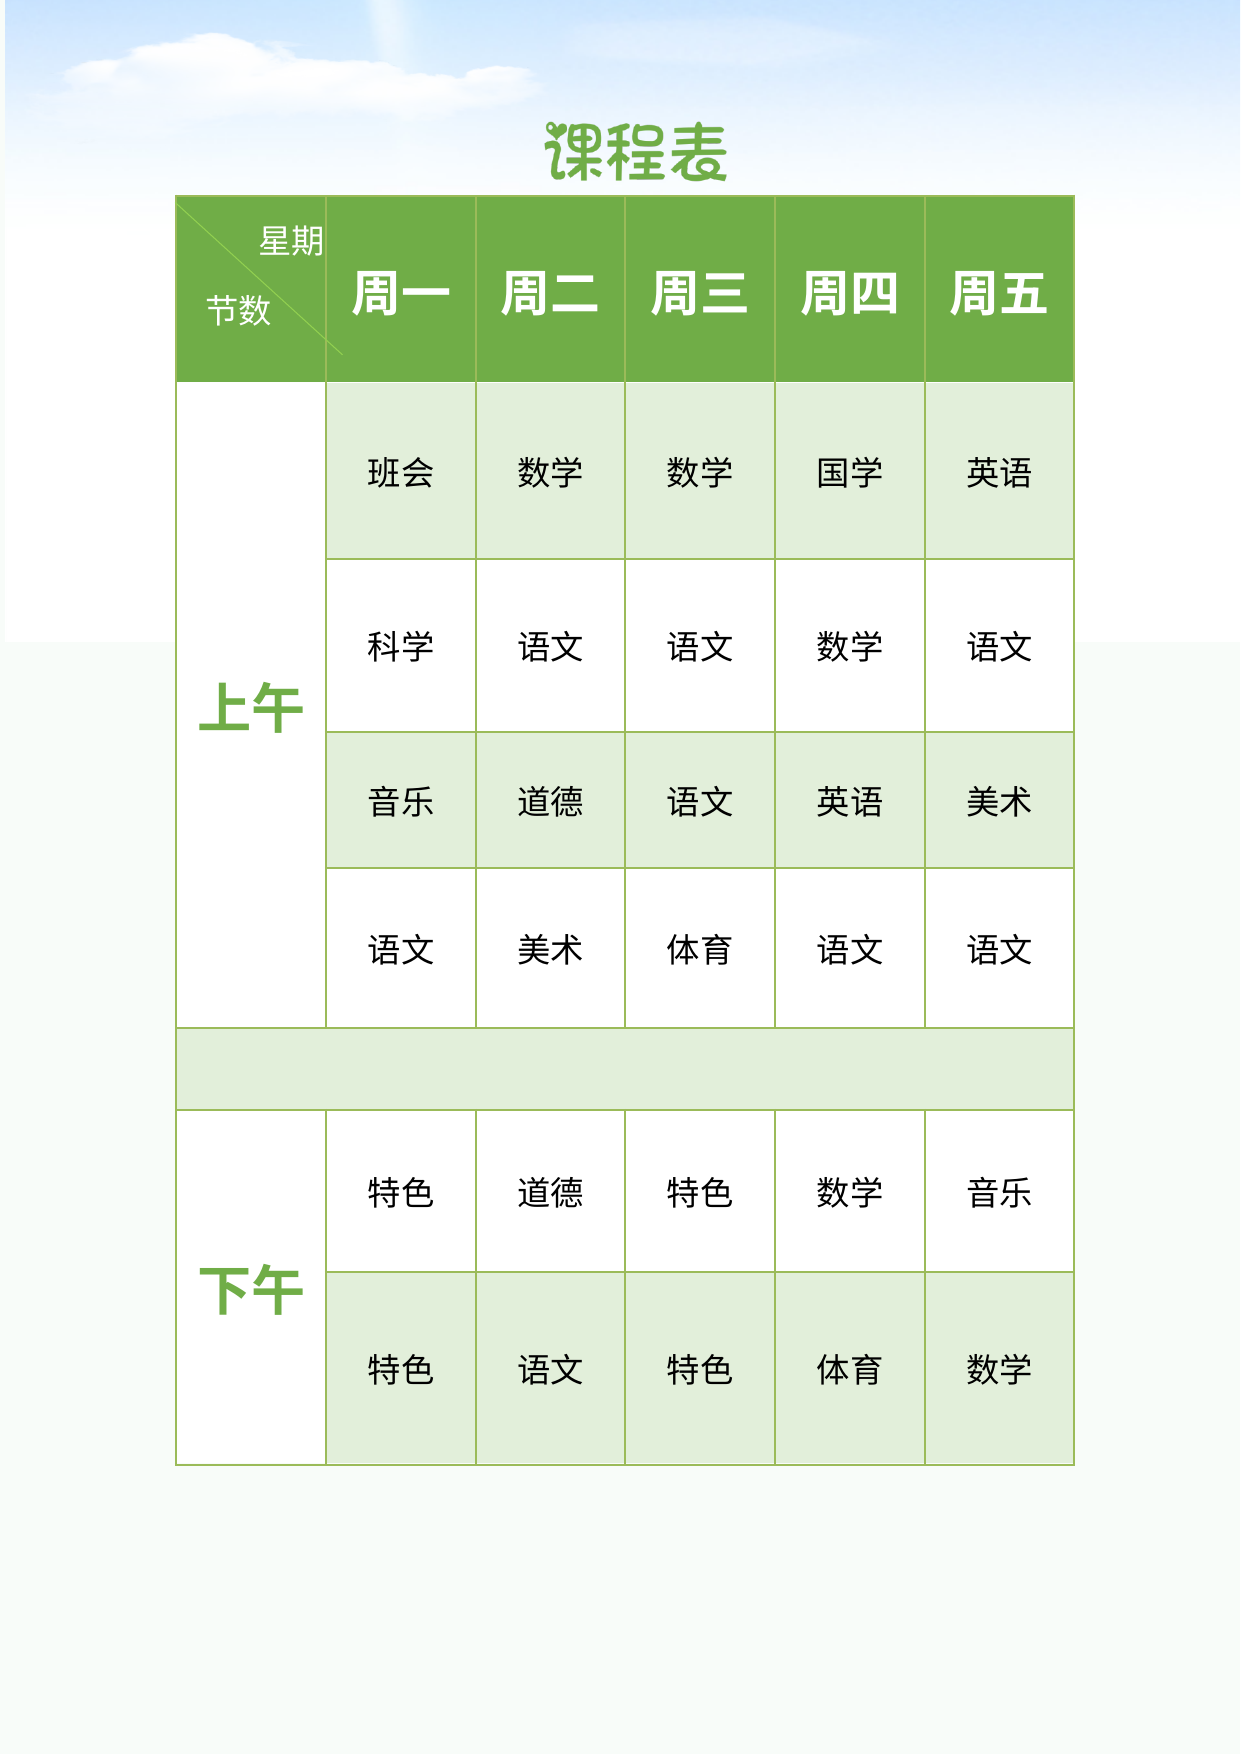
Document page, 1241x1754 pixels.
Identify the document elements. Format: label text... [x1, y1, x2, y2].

table_cell 语文 [926, 869, 1073, 1027]
table_header 周四 [776, 197, 924, 382]
picture [5, 0, 1241, 642]
table_cell 音乐 [926, 1111, 1073, 1271]
table_cell 语文 [327, 869, 475, 1027]
table_header [177, 206, 325, 382]
table_cell 数学 [626, 383, 774, 558]
table_cell 语文 [477, 1273, 624, 1463]
table_header 周一 [327, 197, 475, 382]
table_cell 美术 [926, 733, 1073, 867]
table_header [177, 197, 325, 337]
table_cell 语文 [926, 560, 1073, 731]
table_cell 语文 [626, 733, 774, 867]
table_cell 特色 [327, 1111, 475, 1271]
table_header 周二 [477, 197, 624, 382]
table_cell 上午 [177, 383, 325, 1027]
table_header 周五 [926, 197, 1073, 382]
table_cell 美术 [477, 869, 624, 1027]
table_cell 语文 [477, 560, 624, 731]
table_cell 下午 [177, 1111, 325, 1463]
table_cell 体育 [776, 1273, 924, 1463]
table_cell 音乐 [327, 733, 475, 867]
table_cell 特色 [626, 1273, 774, 1463]
table_cell 英语 [776, 733, 924, 867]
table_cell 科学 [327, 560, 475, 731]
table_cell 英语 [926, 383, 1073, 558]
table_cell 道德 [477, 733, 624, 867]
table_cell [177, 1029, 1073, 1109]
table_cell 特色 [327, 1273, 475, 1463]
table_cell 体育 [626, 869, 774, 1027]
table_header 周三 [626, 197, 774, 382]
table_cell 数学 [926, 1273, 1073, 1463]
table_cell 数学 [776, 560, 924, 731]
table_cell 特色 [626, 1111, 774, 1271]
table_cell 数学 [776, 1111, 924, 1271]
table_cell 道德 [477, 1111, 624, 1271]
table_cell 数学 [477, 383, 624, 558]
table_cell 班会 [327, 383, 475, 558]
table_cell 国学 [776, 383, 924, 558]
table_cell 语文 [626, 560, 774, 731]
table_cell 语文 [776, 869, 924, 1027]
